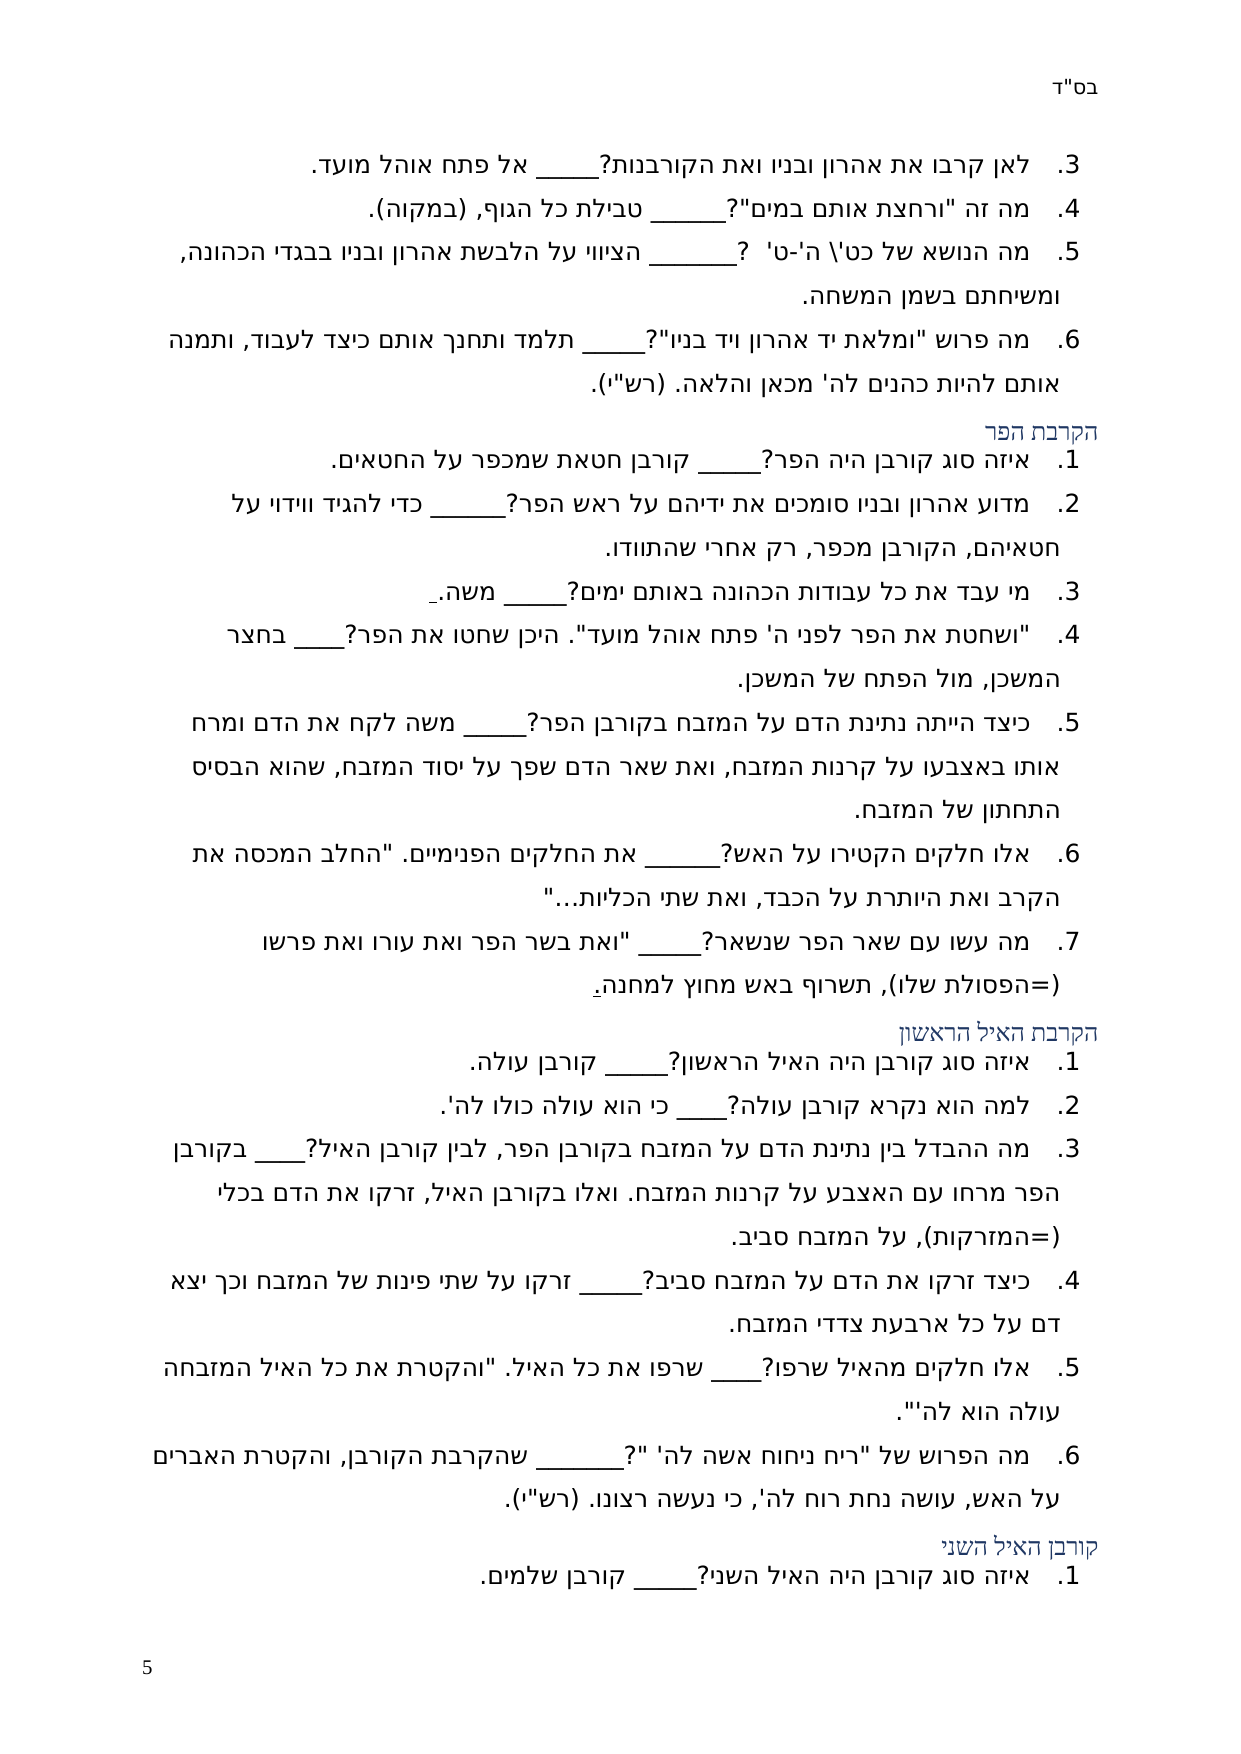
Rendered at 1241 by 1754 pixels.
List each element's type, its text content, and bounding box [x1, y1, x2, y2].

list מי עבד את כל עבודות הכהונה באותם ימים?_____ משה. [142, 577, 1068, 606]
list מה הנושא של כט'\ ה'-ט' ?_______ הציווי על הלבשת אהרון ובניו בבגדי הכהונה, ומשיחתם בשמן המשחה. [142, 237, 1068, 310]
list "ושחטת את הפר לפני ה' פתח אוהל מועד". היכן שחטו את הפר?____ בחצר המשכן, מול הפתח של המשכן. [142, 620, 1068, 693]
list מה הפרוש של "ריח ניחוח אשה לה' "?_______ שהקרבת הקורבן, והקטרת האברים על האש, עושה נחת רוח לה', כי נעשה רצונו. (רש"י). [142, 1441, 1068, 1514]
subtitle הקרבת האיל הראשון [142, 1018, 1098, 1047]
list איזה סוג קורבן היה האיל הראשון?_____ קורבן עולה. [142, 1047, 1068, 1076]
list אלו חלקים מהאיל שרפו?____ שרפו את כל האיל. "והקטרת את כל האיל המזבחה עולה הוא לה'". [142, 1353, 1068, 1426]
list מה עשו עם שאר הפר שנשאר?_____ "ואת בשר הפר ואת עורו ואת פרשו (=הפסולת שלו), תשרוף באש מחוץ למחנה. [142, 927, 1068, 999]
list מה זה "ורחצת אותם במים"?______ טבילת כל הגוף, (במקוה). [142, 194, 1068, 223]
list מה ההבדל בין נתינת הדם על המזבח בקורבן הפר, לבין קורבן האיל?____ בקורבן הפר מרחו עם האצבע על קרנות המזבח. ואלו בקורבן האיל, זרקו את הדם בכלי (=המזרקות), על המזבח סביב. [142, 1134, 1068, 1251]
subtitle קורבן האיל השני [142, 1532, 1098, 1561]
list למה הוא נקרא קורבן עולה?____ כי הוא עולה כולו לה'. [142, 1091, 1068, 1120]
list לאן קרבו את אהרון ובניו ואת הקורבנות?_____ אל פתח אוהל מועד. [142, 150, 1068, 179]
list כיצד הייתה נתינת הדם על המזבח בקורבן הפר?_____ משה לקח את הדם ומרח אותו באצבעו על קרנות המזבח, ואת שאר הדם שפך על יסוד המזבח, שהוא הבסיס התחתון של המזבח. [142, 708, 1068, 824]
list אלו חלקים הקטירו על האש?______ את החלקים הפנימיים. "החלב המכסה את הקרב ואת היותרת על הכבד, ואת שתי הכליות…" [142, 839, 1068, 912]
subtitle הקרבת הפר [142, 417, 1098, 445]
list מה פרוש "ומלאת יד אהרון ויד בניו"?_____ תלמד ותחנך אותם כיצד לעבוד, ותמנה אותם להיות כהנים לה' מכאן והלאה. (רש"י). [142, 325, 1068, 398]
list איזה סוג קורבן היה האיל השני?_____ קורבן שלמים. [142, 1561, 1068, 1590]
list כיצד זרקו את הדם על המזבח סביב?_____ זרקו על שתי פינות של המזבח וכך יצא דם על כל ארבעת צדדי המזבח. [142, 1266, 1068, 1339]
list מדוע אהרון ובניו סומכים את ידיהם על ראש הפר?______ כדי להגיד ווידוי על חטאיהם, הקורבן מכפר, רק אחרי שהתוודו. [142, 489, 1068, 562]
list איזה סוג קורבן היה הפר?_____ קורבן חטאת שמכפר על החטאים. [142, 445, 1068, 474]
